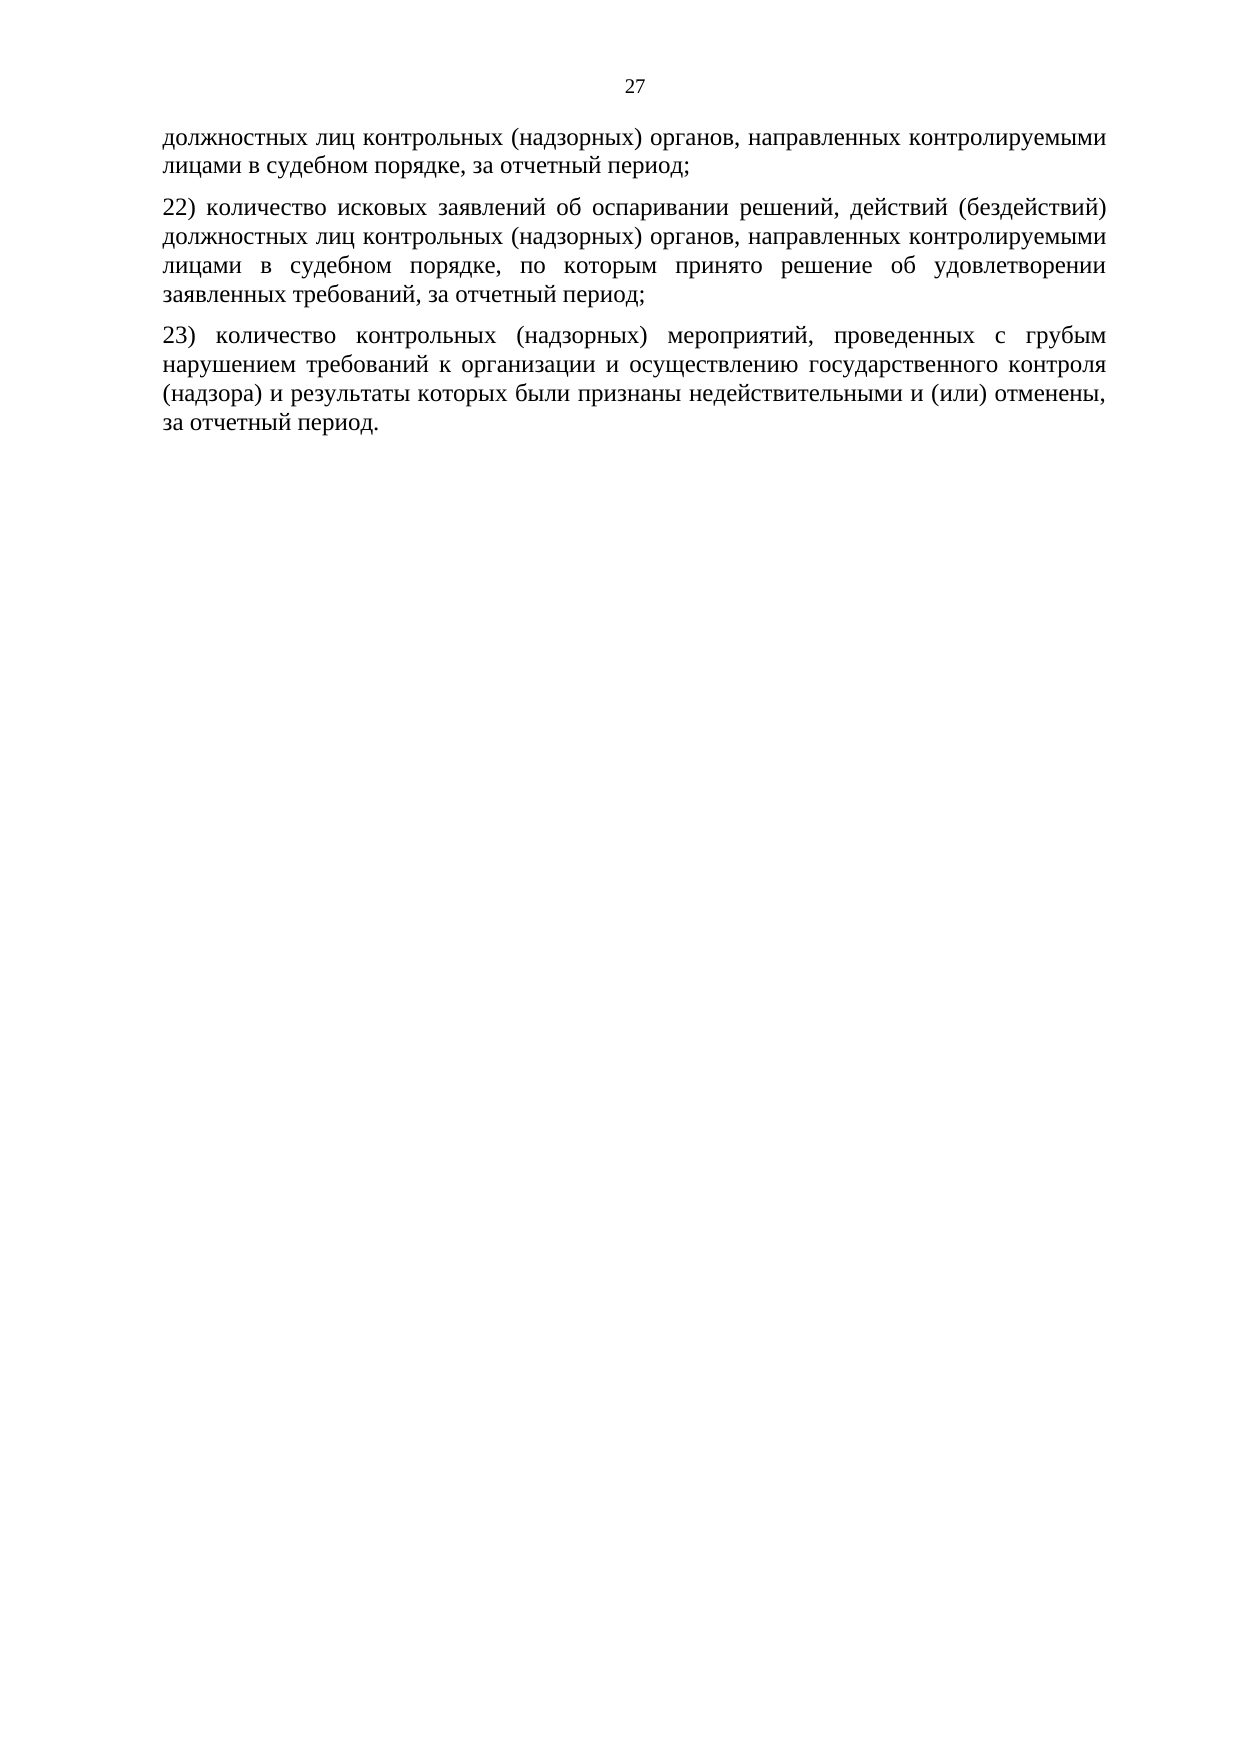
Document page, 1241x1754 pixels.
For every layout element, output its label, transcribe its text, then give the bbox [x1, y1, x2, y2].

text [162, 122, 1107, 179]
text 22) количество исковых заявлений об оспаривании решений, действий (бездействий) должностных лиц контрольных (надзорных) органов, направленных контролируемыми лицами в судебном порядке, по которым принято решение об удовлетворении заявленных требований, за отчетный период; [162, 192, 1107, 307]
text 23) количество контрольных (надзорных) мероприятий, проведенных с грубым нарушением требований к организации и осуществлению государственного контроля (надзора) и результаты которых были признаны недействительными и (или) отменены, за отчетный период. [162, 320, 1107, 435]
